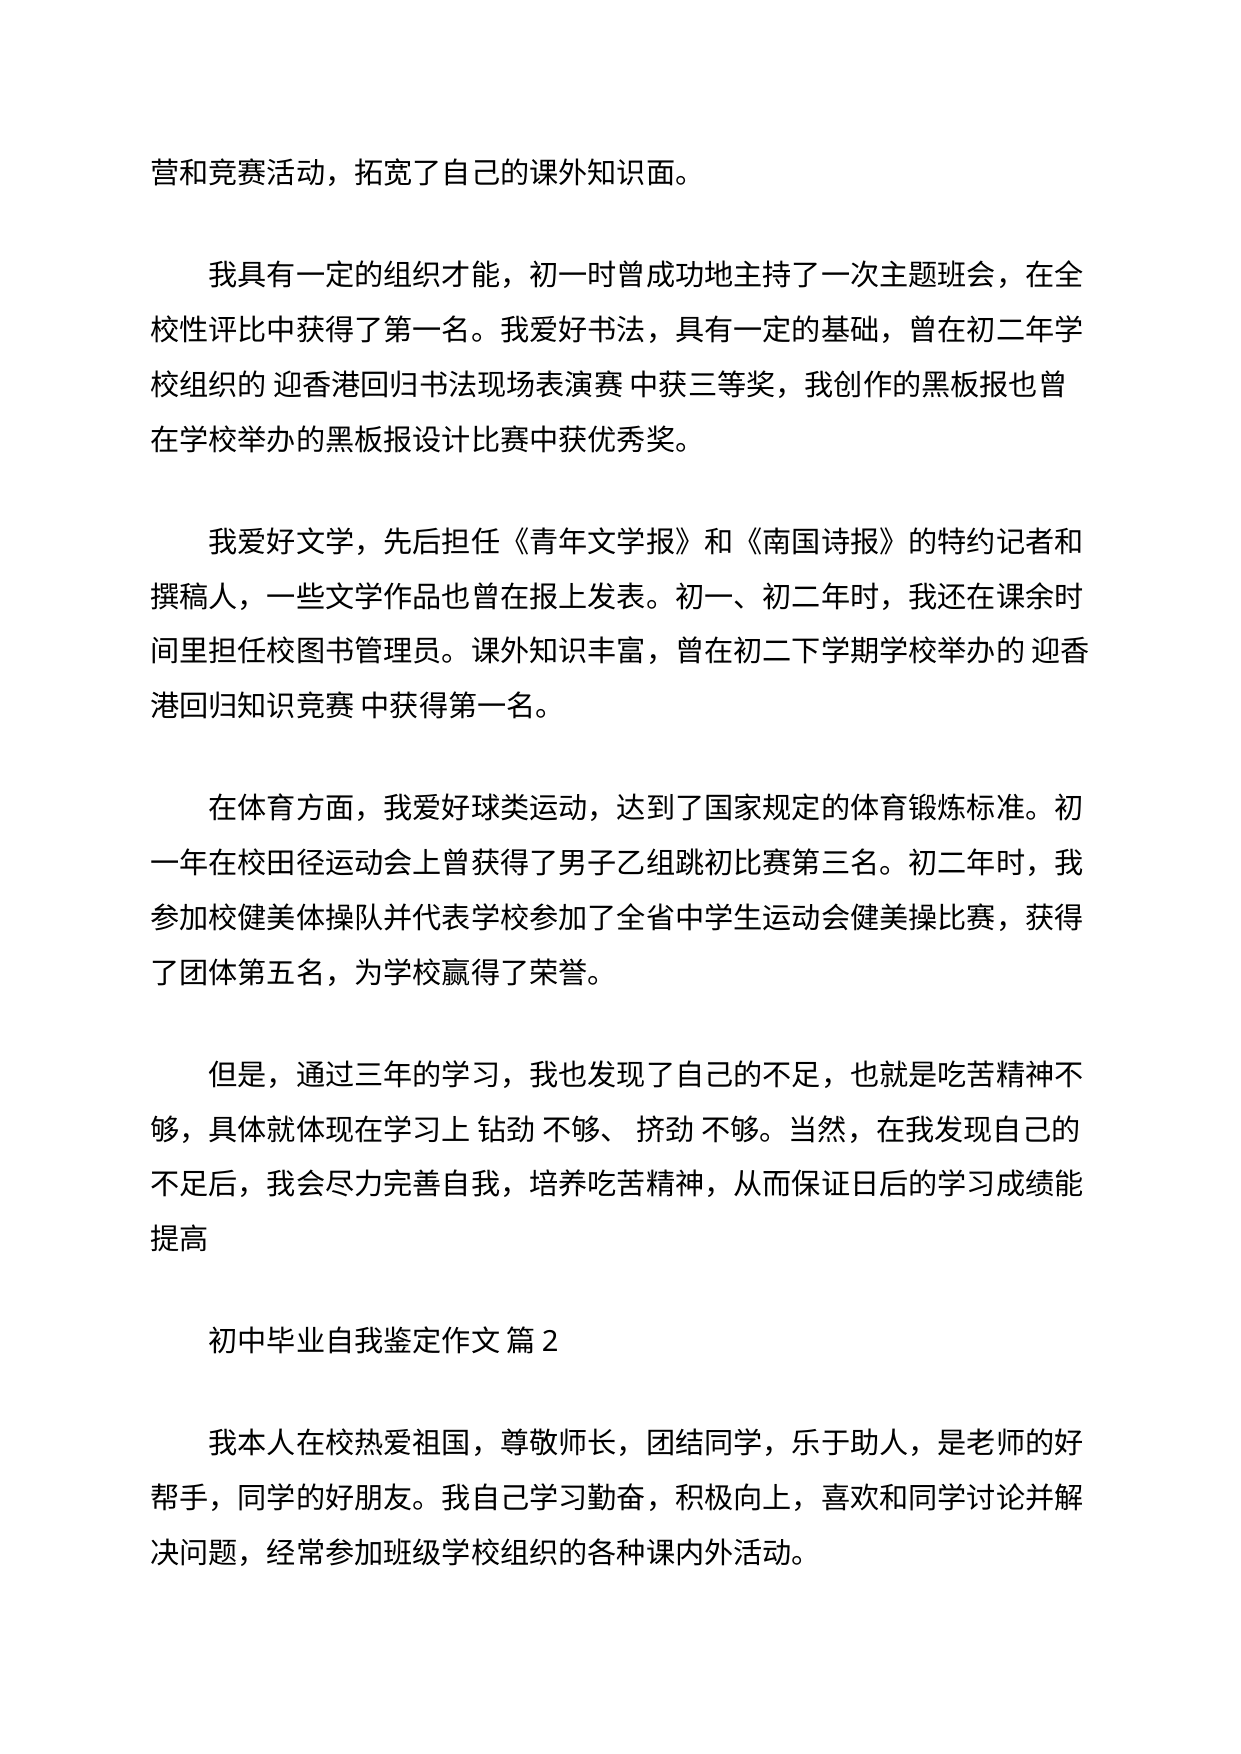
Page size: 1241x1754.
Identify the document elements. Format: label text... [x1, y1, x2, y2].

text 我爱好文学，先后担任《青年文学报》和《南国诗报》的特约记者和撰稿人，一些文学作品也曾在报上发表。初一、初二年时，我还在课余时间里担任校图书管理员。课外知识丰富，曾在初二下学期学校举办的 迎香港回归知识竞赛 中获得第一名。 [150, 518, 1090, 725]
text 我本人在校热爱祖国，尊敬师长，团结同学，乐于助人，是老师的好帮手，同学的好朋友。我自己学习勤奋，积极向上，喜欢和同学讨论并解决问题，经常参加班级学校组织的各种课内外活动。 [150, 1419, 1090, 1572]
text 在体育方面，我爱好球类运动，达到了国家规定的体育锻炼标准。初一年在校田径运动会上曾获得了男子乙组跳初比赛第三名。初二年时，我参加校健美体操队并代表学校参加了全省中学生运动会健美操比赛，获得了团体第五名，为学校赢得了荣誉。 [150, 785, 1090, 992]
text 但是，通过三年的学习，我也发现了自己的不足，也就是吃苦精神不够，具体就体现在学习上 钻劲 不够、 挤劲 不够。当然，在我发现自己的不足后，我会尽力完善自我，培养吃苦精神，从而保证日后的学习成绩能提高 [150, 1051, 1090, 1258]
text 初中毕业自我鉴定作文 篇2 [150, 1318, 1090, 1360]
text 我具有一定的组织才能，初一时曾成功地主持了一次主题班会，在全校性评比中获得了第一名。我爱好书法，具有一定的基础，曾在初二年学校组织的 迎香港回归书法现场表演赛 中获三等奖，我创作的黑板报也曾在学校举办的黑板报设计比赛中获优秀奖。 [150, 252, 1090, 459]
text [150, 150, 1090, 192]
